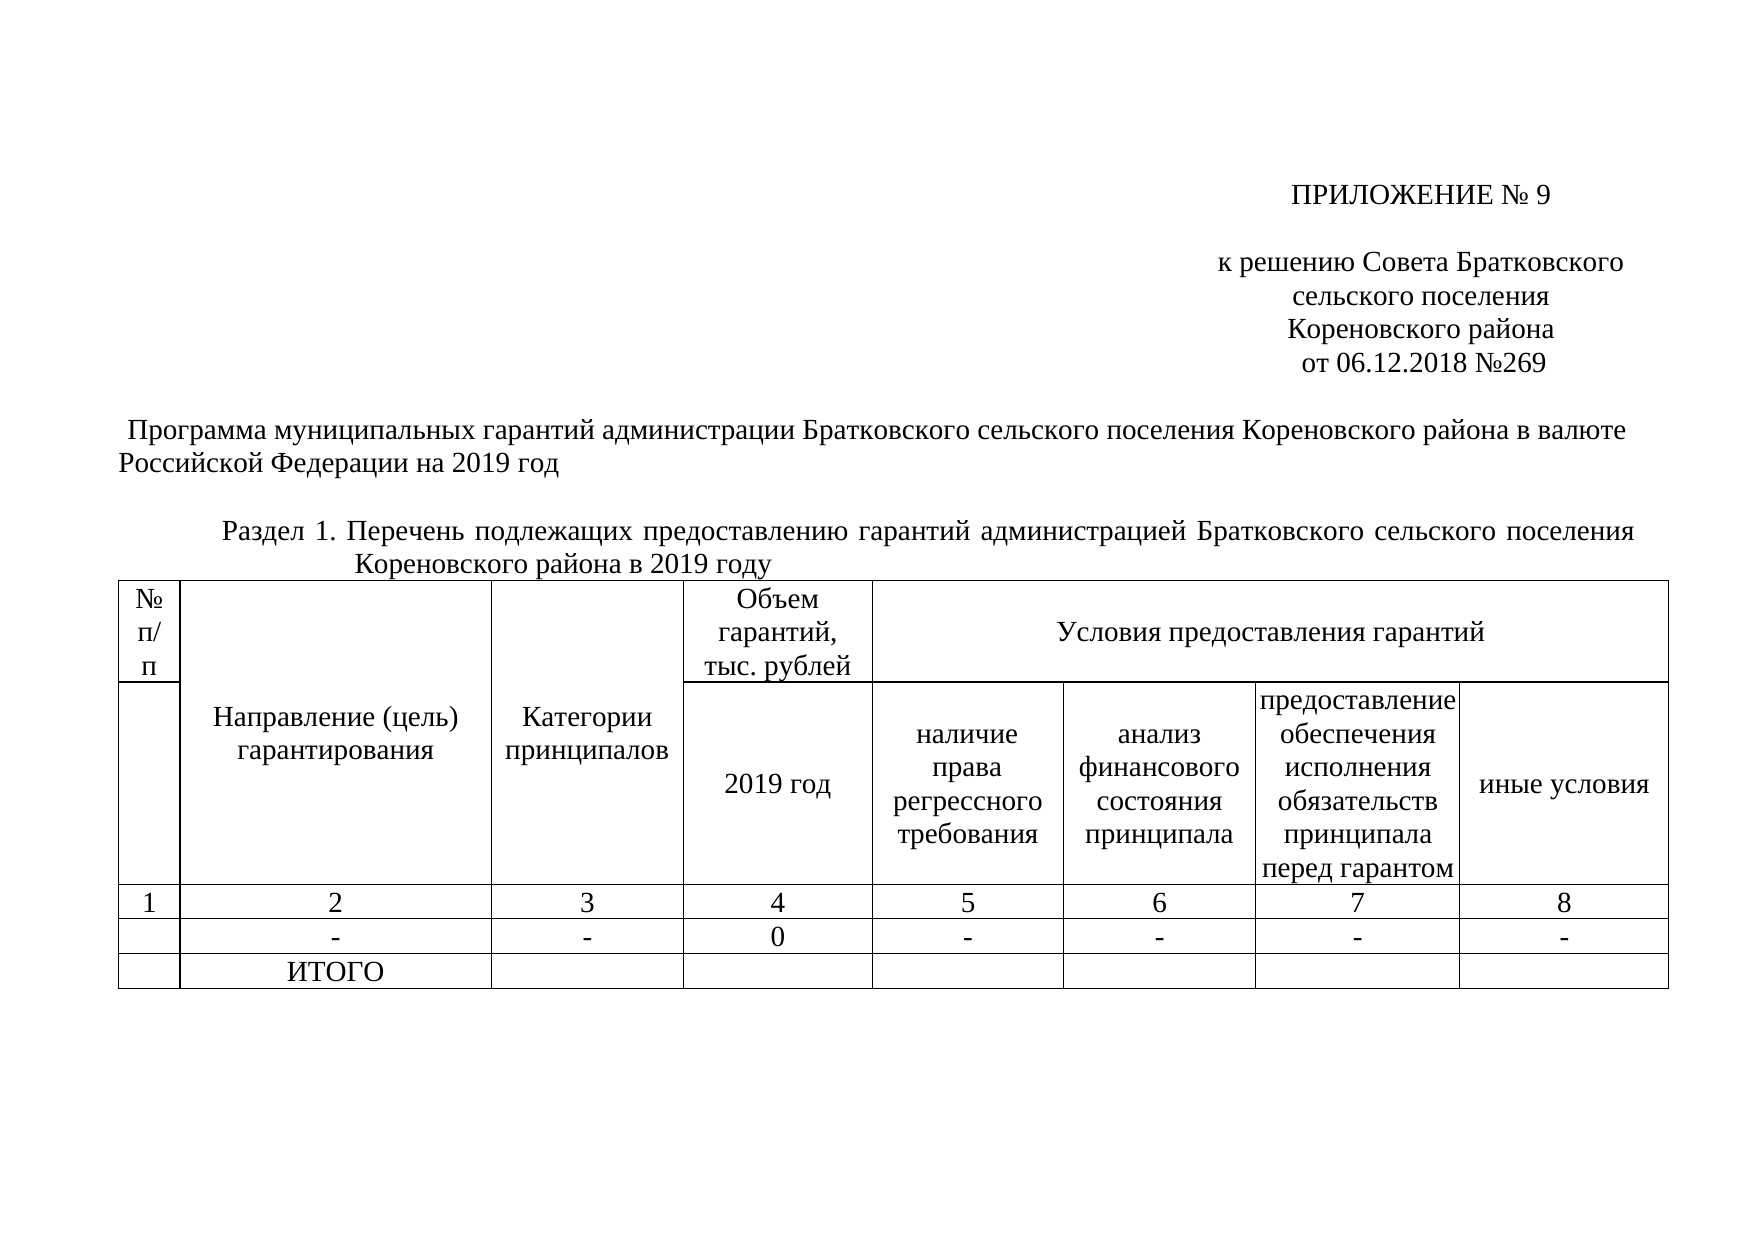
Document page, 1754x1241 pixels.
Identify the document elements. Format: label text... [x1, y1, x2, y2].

table_cell иные условия [1460, 683, 1668, 884]
table_cell 1 [119, 885, 179, 918]
table_cell 6 [1064, 885, 1255, 918]
table_cell [684, 954, 872, 987]
table_cell анализ финансового состояния принципала [1064, 683, 1255, 884]
table_cell 8 [1460, 885, 1668, 918]
text к решению Совета Братковского [118, 244, 1636, 278]
table_header № п/п [119, 581, 179, 681]
table_cell [1064, 954, 1255, 987]
text ПРИЛОЖЕНИЕ № 9 [118, 177, 1636, 211]
table_cell [492, 954, 683, 987]
table_cell 3 [492, 885, 683, 918]
table_cell ИТОГО [181, 954, 491, 987]
table_cell 0 [684, 919, 872, 953]
table_cell - [1064, 919, 1255, 953]
table_cell [873, 954, 1063, 987]
text Российской Федерации на 2019 год [118, 446, 1636, 479]
table_cell 2019 год [684, 683, 872, 884]
table_cell - [1460, 919, 1668, 953]
table_cell наличие права регрессного требования [873, 683, 1063, 884]
table_cell [1460, 954, 1668, 987]
text сельского поселения [118, 278, 1636, 311]
text Кореновского района [118, 311, 1636, 345]
table_cell 7 [1256, 885, 1459, 918]
table_cell 4 [684, 885, 872, 918]
table_cell 2 [181, 885, 491, 918]
table_cell - [181, 919, 491, 953]
table_cell [119, 919, 179, 953]
table_cell [119, 954, 179, 987]
text Раздел 1. Перечень подлежащих предоставлению гарантий администрацией Братковского сельского поселения Кореновского района в 2019 году [222, 513, 1636, 580]
table_header Условия предоставления гарантий [873, 581, 1668, 681]
table_cell 5 [873, 885, 1063, 918]
table_header Объем гарантий, тыс. рублей [684, 581, 872, 681]
text Программа муниципальных гарантий администрации Братковского сельского поселения Кореновского района в валюте [118, 412, 1636, 446]
table_header Направление (цель) гарантирования [181, 581, 491, 884]
table_cell [119, 683, 179, 884]
table_cell - [1256, 919, 1459, 953]
table_cell [1256, 954, 1459, 987]
table_cell - [492, 919, 683, 953]
table_cell предоставление обеспечения исполнения обязательств принципала перед гарантом [1256, 683, 1459, 884]
table_cell - [873, 919, 1063, 953]
table_header Категории принципалов [492, 581, 683, 884]
text от 06.12.2018 №269 [118, 345, 1636, 378]
